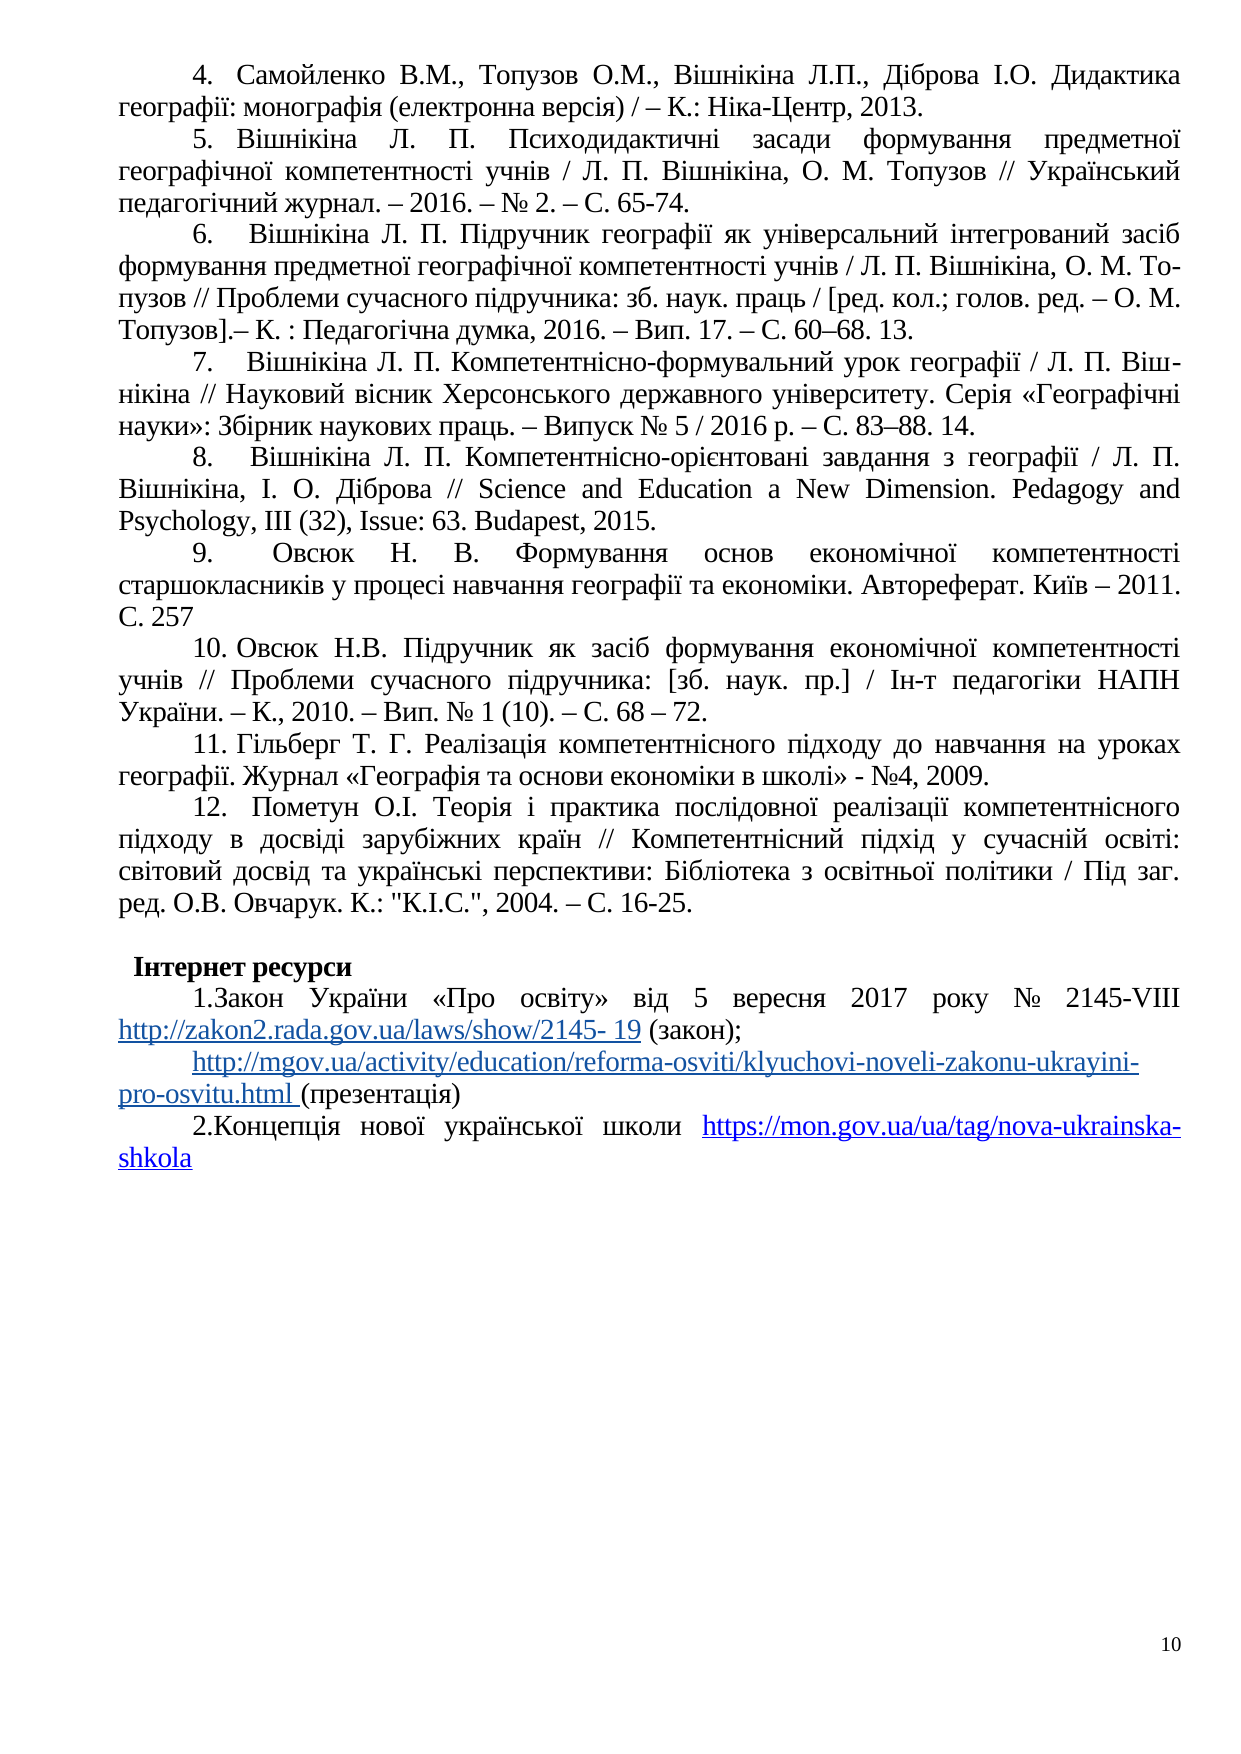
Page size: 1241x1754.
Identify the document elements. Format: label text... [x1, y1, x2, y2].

text 1.Закон України «Про освіту» від 5 вересня 2017 року № 2145-VIII http://zakon2.rada.gov.ua/laws/show/2145- 19 (закон); [118, 982, 1181, 1046]
text http://mgov.ua/activity/education/reforma-osviti/klyuchovi-noveli-zakonu-ukrayini-pro-osvitu.html (презентація) [118, 1046, 1181, 1109]
list Пометун О.І. Теорія і практика послідовної реалізації компетентнісного підходу в досвіді зарубіжних країн // Компетентнісний підхід у сучасній освіті: світовий досвід та українські перспективи: Бібліотека з освітньої політики / Під заг. ред. О.В. Овчарук. К.: "К.І.С.", 2004. – С. 16-25. [118, 791, 1181, 919]
list Овсюк Н. В. Формування основ економічної компетентності старшокласників у процесі навчання географії та економіки. Автореферат. Київ – 2011. С. 257 [118, 537, 1181, 632]
list Вішнікіна Л. П. Психодидактичні засади формування предметної географічної компетентності учнів / Л. П. Вішнікіна, О. М. Топузов // Український педагогічний журнал. – 2016. – № 2. – С. 65-74. [118, 123, 1181, 218]
text Інтернет ресурси [59, 951, 1181, 982]
list Самойленко В.М., Топузов О.М., Вішнікіна Л.П., Діброва І.О. Дидактика географії: монографія (електронна версія) / – К.: Ніка-Центр, 2013. [118, 59, 1181, 123]
list Овсюк Н.В. Підручник як засіб формування економічної компетентності учнів // Проблеми сучасного підручника: [зб. наук. пр.] / Ін-т педагогіки НАПН України. – К., 2010. – Вип. № 1 (10). – С. 68 – 72. [118, 632, 1181, 728]
list Гільберг Т. Г. Реалізація компетентнісного підходу до навчання на уроках географії. Журнал «Географія та основи економіки в школі» - №4, 2009. [118, 728, 1181, 791]
list Вішнікіна Л. П. Компетентнісно-орієнтовані завдання з географії / Л. П. Вішнікіна, І. О. Діброва // Science and Education a New Dimension. Pedagogy and Psychology, ІІІ (32), Issue: 63. Budapest, 2015. [118, 441, 1181, 537]
list Вішнікіна Л. П. Компетентнісно-формувальний урок географії / Л. П. Вішнікіна // Науковий вісник Херсонського державного університету. Серія «Географічні науки»: Збірник наукових праць. – Випуск № 5 / 2016 р. – С. 83–88. 14. [118, 346, 1181, 441]
text 2.Концепція нової української школи https://mon.gov.ua/ua/tag/nova-ukrainska-shkola [118, 1109, 1181, 1173]
list Вішнікіна Л. П. Підручник географії як універсальний інтегрований засіб формування предметної географічної компетентності учнів / Л. П. Вішнікіна, О. М. Топузов // Проблеми сучасного підручника: зб. наук. праць / [ред. кол.; голов. ред. – О. М. Топузов].– К. : Педагогічна думка, 2016. – Вип. 17. – С. 60–68. 13. [118, 218, 1181, 346]
